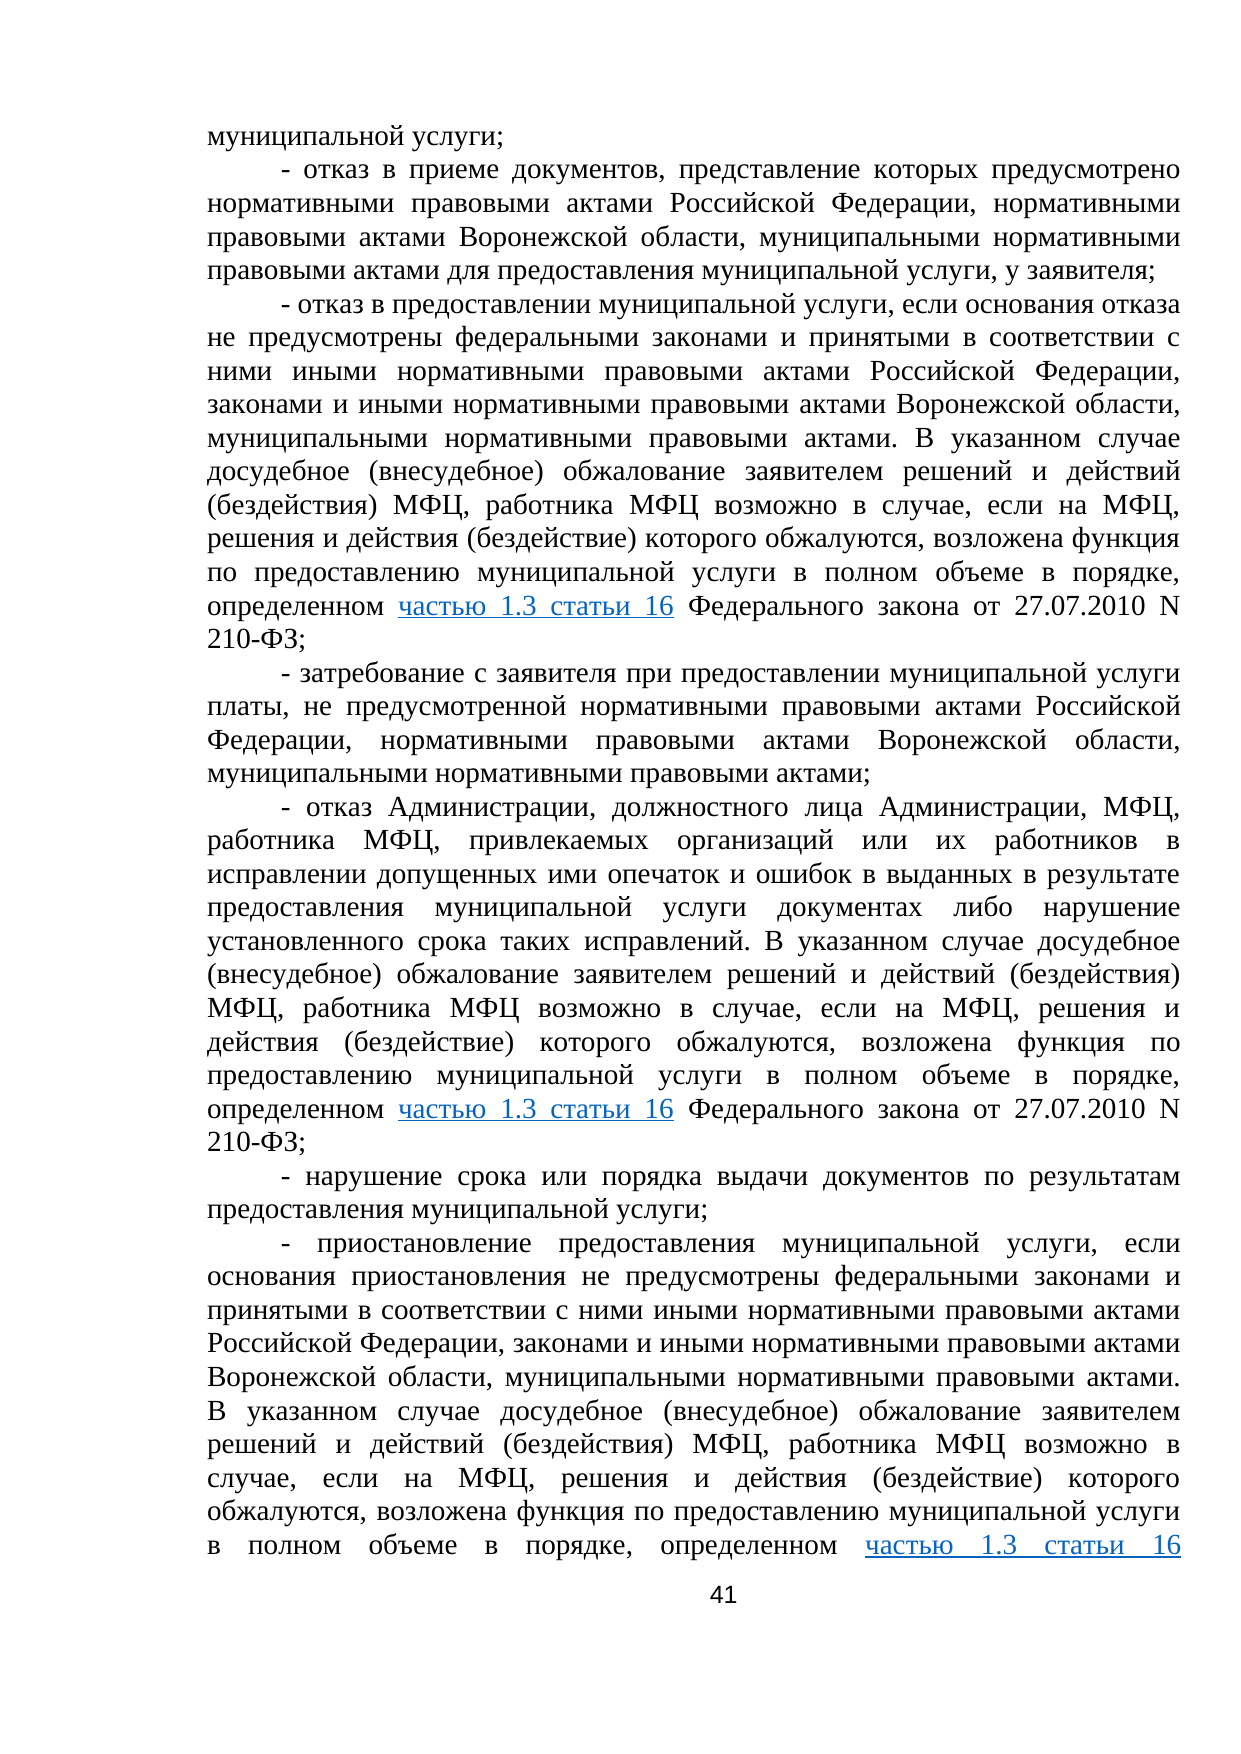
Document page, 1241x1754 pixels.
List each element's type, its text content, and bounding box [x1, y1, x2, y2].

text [207, 118, 1181, 152]
text - нарушение срока или порядка выдачи документов по результатам предоставления муниципальной услуги; [207, 1158, 1181, 1225]
text - отказ Администрации, должностного лица Администрации, МФЦ, работника МФЦ, привлекаемых организаций или их работников в исправлении допущенных ими опечаток и ошибок в выданных в результате предоставления муниципальной услуги документах либо нарушение установленного срока таких исправлений. В указанном случае досудебное (внесудебное) обжалование заявителем решений и действий (бездействия) МФЦ, работника МФЦ возможно в случае, если на МФЦ, решения и действия (бездействие) которого обжалуются, возложена функция по предоставлению муниципальной услуги в полном объеме в порядке, определенном частью 1.3 статьи 16 Федерального закона от 27.07.2010 N 210-ФЗ; [207, 789, 1181, 1158]
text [207, 1225, 1181, 1560]
text - отказ в приеме документов, представление которых предусмотрено нормативными правовыми актами Российской Федерации, нормативными правовыми актами Воронежской области, муниципальными нормативными правовыми актами для предоставления муниципальной услуги, у заявителя; [207, 152, 1181, 286]
text - затребование с заявителя при предоставлении муниципальной услуги платы, не предусмотренной нормативными правовыми актами Российской Федерации, нормативными правовыми актами Воронежской области, муниципальными нормативными правовыми актами; [207, 655, 1181, 789]
text - отказ в предоставлении муниципальной услуги, если основания отказа не предусмотрены федеральными законами и принятыми в соответствии с ними иными нормативными правовыми актами Российской Федерации, законами и иными нормативными правовыми актами Воронежской области, муниципальными нормативными правовыми актами. В указанном случае досудебное (внесудебное) обжалование заявителем решений и действий (бездействия) МФЦ, работника МФЦ возможно в случае, если на МФЦ, решения и действия (бездействие) которого обжалуются, возложена функция по предоставлению муниципальной услуги в полном объеме в порядке, определенном частью 1.3 статьи 16 Федерального закона от 27.07.2010 N 210-ФЗ; [207, 286, 1181, 655]
